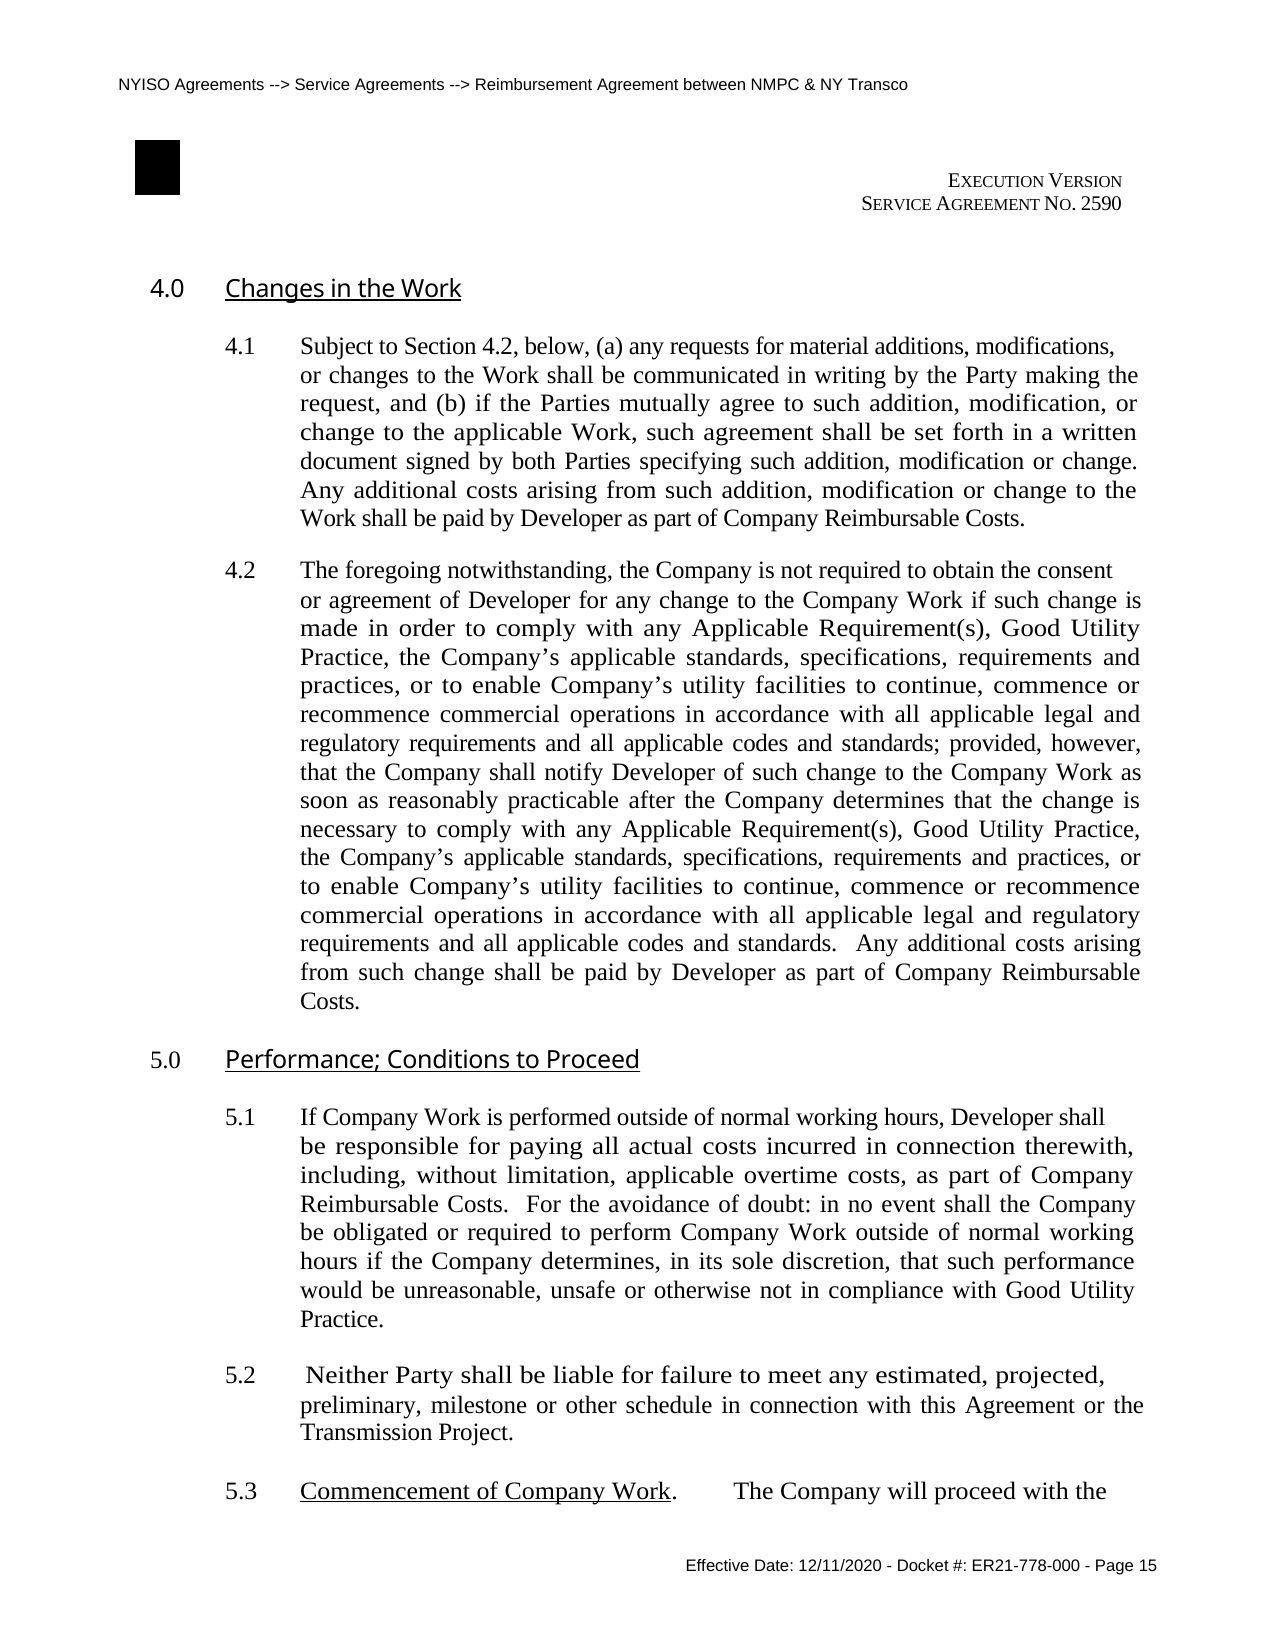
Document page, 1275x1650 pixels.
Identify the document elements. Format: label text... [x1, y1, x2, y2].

text be responsible for paying all actual costs incurred in connection therewith, including, without limitation, applicable overtime costs, as part of Company Reimbursable Costs. For the avoidance of doubt: in no event shall the Company be obligated or required to perform Company Work outside of normal working hours if the Company determines, in its sole discretion, that such performance would be unreasonable, unsafe or otherwise not in compliance with Good Utility Practice. [300, 1132, 1145, 1333]
text 5.2 Neither Party shall be liable for failure to meet any estimated, projected, [225, 1361, 1275, 1389]
text 4.2 The foregoing notwithstanding, the Company is not required to obtain the consent [225, 556, 1275, 584]
text SERVICE AGREEMENT NO. 2590 [861, 192, 1275, 214]
text 4.1 Subject to Section 4.2, below, (a) any requests for material additions, modifications, [150, 331, 1275, 360]
text 5.0 Performance; Conditions to Proceed [150, 1046, 1275, 1074]
text 4.0 Changes in the Work [150, 274, 1275, 303]
text or changes to the Work shall be communicated in writing by the Party making the request, and (b) if the Parties mutually agree to such addition, modification, or change to the applicable Work, such agreement shall be set forth in a written document signed by both Parties specifying such addition, modification or change. Any additional costs arising from such addition, modification or change to the Work shall be paid by Developer as part of Company Reimbursable Costs. [300, 360, 1147, 533]
text preliminary, milestone or other schedule in connection with this Agreement or the Transmission Project. [300, 1391, 1145, 1446]
text 5.1 If Company Work is performed outside of normal working hours, Developer shall [150, 1103, 1275, 1132]
text EXECUTION VERSION [948, 172, 1275, 191]
text or agreement of Developer for any change to the Company Work if such change is made in order to comply with any Applicable Requirement(s), Good Utility Practice, the Company’s applicable standards, specifications, requirements and practices, or to enable Company’s utility facilities to continue, commence or recommence commercial operations in accordance with all applicable legal and regulatory requirements and all applicable codes and standards; provided, however, that the Company shall notify Developer of such change to the Company Work as soon as reasonably practicable after the Company determines that the change is necessary to comply with any Applicable Requirement(s), Good Utility Practice, the Company’s applicable standards, specifications, requirements and practices, or to enable Company’s utility facilities to continue, commence or recommence commercial operations in accordance with all applicable legal and regulatory requirements and all applicable codes and standards. Any additional costs arising from such change shall be paid by Developer as part of Company Reimbursable Costs. [300, 585, 1151, 1015]
text 5.3 Commencement of Company Work. The Company will proceed with the [225, 1476, 1275, 1505]
picture [135, 140, 180, 195]
